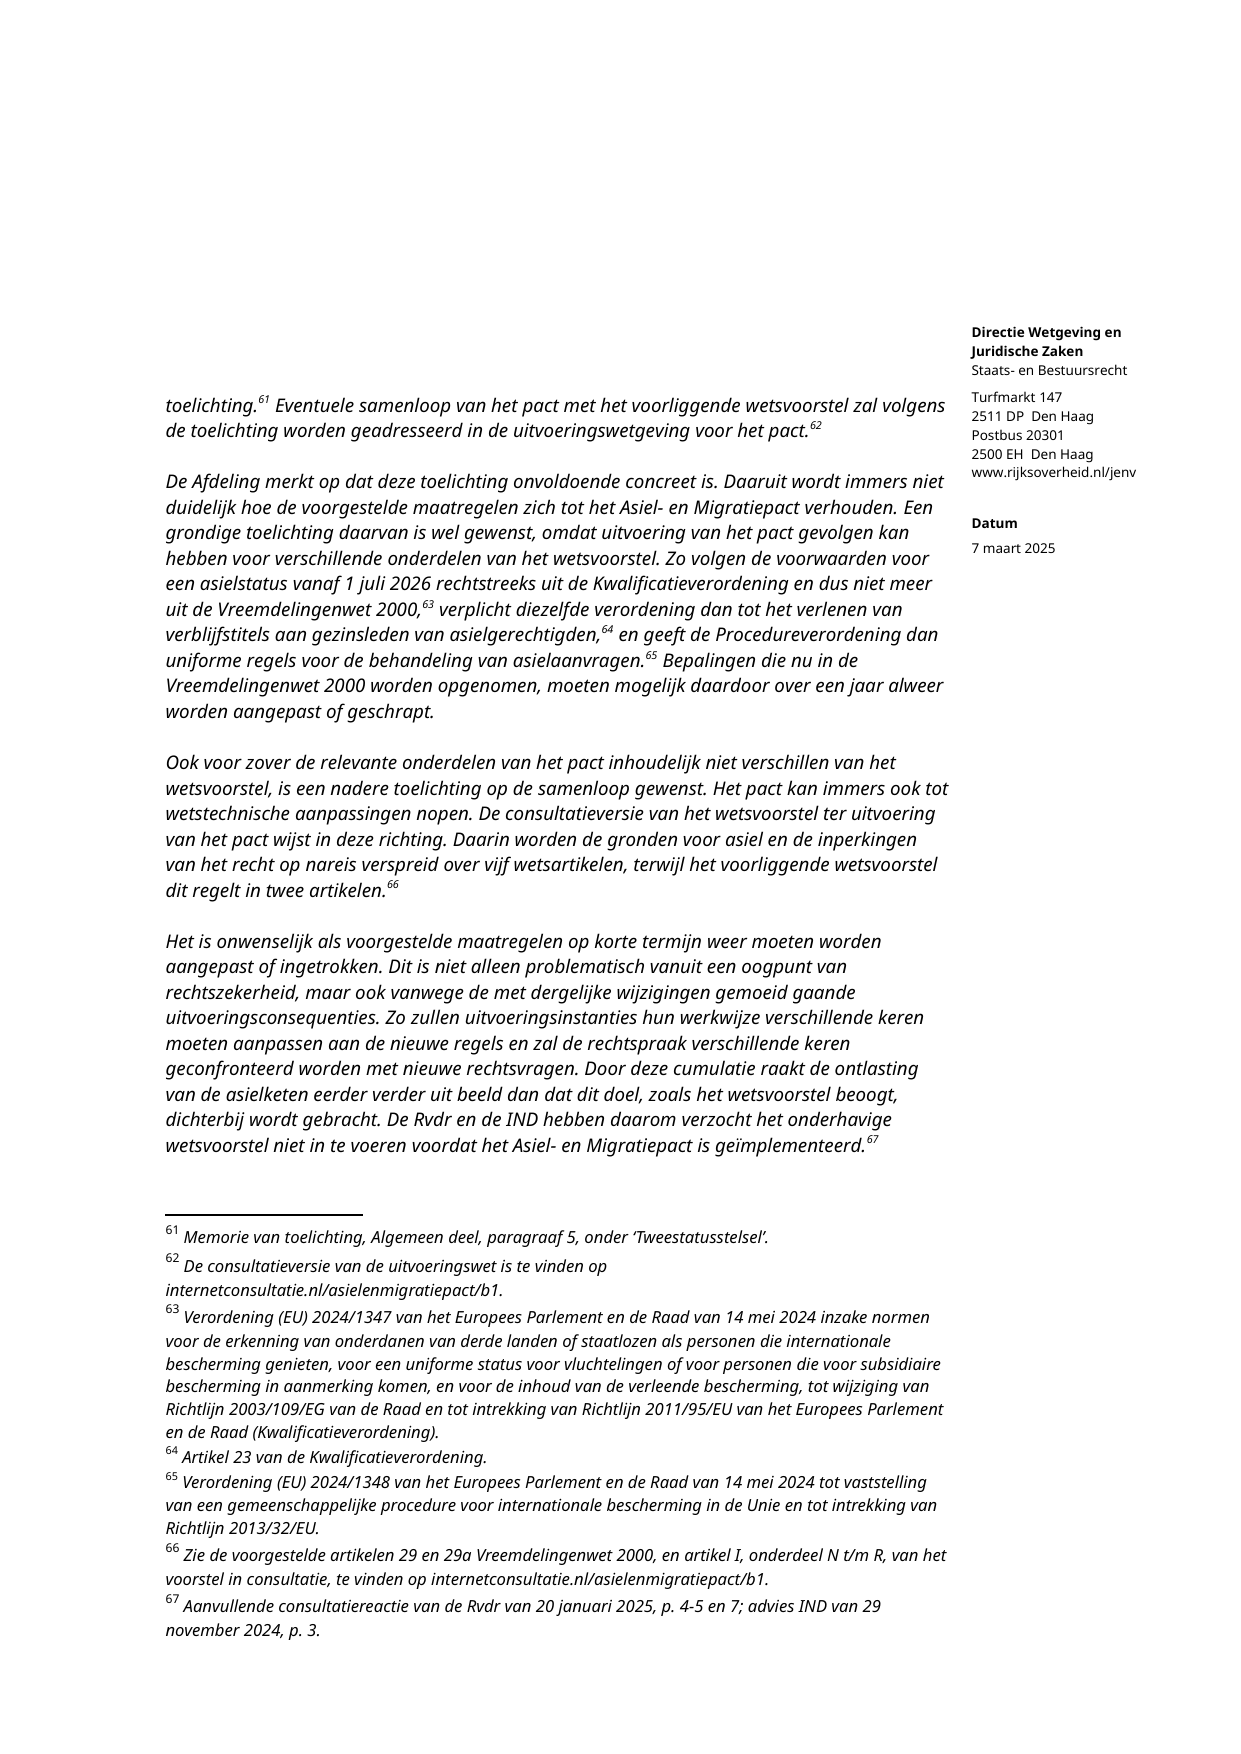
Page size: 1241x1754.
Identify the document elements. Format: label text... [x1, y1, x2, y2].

text Het is onwenselijk als voorgestelde maatregelen op korte termijn weer moeten worden aangepast of ingetrokken. Dit is niet alleen problematisch vanuit een oogpunt van rechtszekerheid, maar ook vanwege de met dergelijke wijzigingen gemoeid gaande uitvoeringsconsequenties. Zo zullen uitvoeringsinstanties hun werkwijze verschillende keren moeten aanpassen aan de nieuwe regels en zal de rechtspraak verschillende keren geconfronteerd worden met nieuwe rechtsvragen. Door deze cumulatie raakt de ontlasting van de asielketen eerder verder uit beeld dan dat dit doel, zoals het wetsvoorstel beoogt, dichterbij wordt gebracht. De Rvdr en de IND hebben daarom verzocht het onderhavige wetsvoorstel niet in te voeren voordat het Asiel- en Migratiepact is geïmplementeerd. [165, 928, 951, 1158]
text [165, 392, 951, 443]
text De Afdeling merkt op dat deze toelichting onvoldoende concreet is. Daaruit wordt immers niet duidelijk hoe de voorgestelde maatregelen zich tot het Asiel- en Migratiepact verhouden. Een grondige toelichting daarvan is wel gewenst, omdat uitvoering van het pact gevolgen kan hebben voor verschillende onderdelen van het wetsvoorstel. Zo volgen de voorwaarden voor een asielstatus vanaf 1 juli 2026 rechtstreeks uit de Kwalificatieverordening en dus niet meer uit de Vreemdelingenwet 2000, verplicht diezelfde verordening dan tot het verlenen van verblijfstitels aan gezinsleden van asielgerechtigden, en geeft de Procedureverordening dan uniforme regels voor de behandeling van asielaanvragen. Bepalingen die nu in de Vreemdelingenwet 2000 worden opgenomen, moeten mogelijk daardoor over een jaar alweer worden aangepast of geschrapt. [165, 469, 951, 724]
text Ook voor zover de relevante onderdelen van het pact inhoudelijk niet verschillen van het wetsvoorstel, is een nadere toelichting op de samenloop gewenst. Het pact kan immers ook tot wetstechnische aanpassingen nopen. De consultatieversie van het wetsvoorstel ter uitvoering van het pact wijst in deze richting. Daarin worden de gronden voor asiel en de inperkingen van het recht op nareis verspreid over vijf wetsartikelen, terwijl het voorliggende wetsvoorstel dit regelt in twee artikelen. [165, 749, 951, 902]
